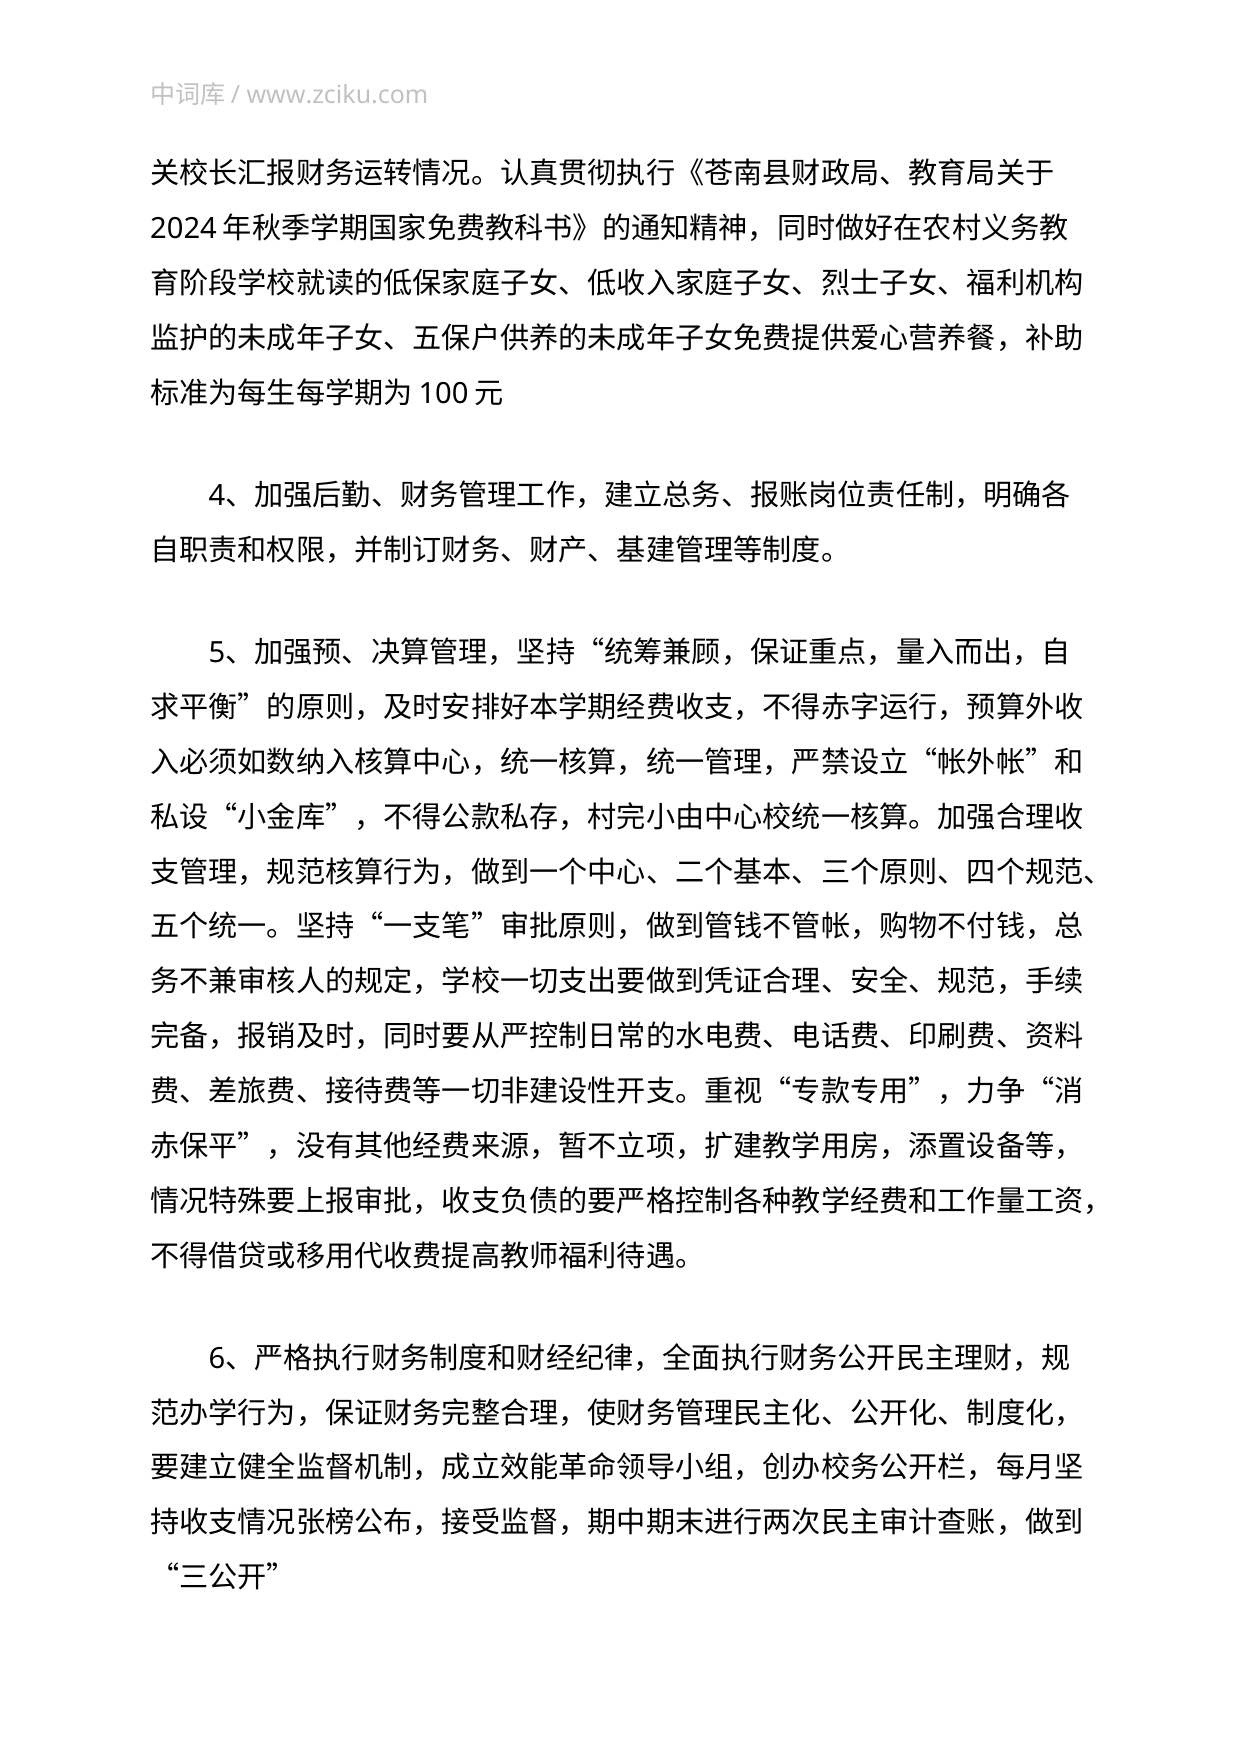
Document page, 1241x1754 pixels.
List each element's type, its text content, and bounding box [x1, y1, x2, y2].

text 5、加强预、决算管理，坚持“统筹兼顾，保证重点，量入而出，自求平衡”的原则，及时安排好本学期经费收支，不得赤字运行，预算外收入必须如数纳入核算中心，统一核算，统一管理，严禁设立“帐外帐”和私设“小金库”，不得公款私存，村完小由中心校统一核算。加强合理收支管理，规范核算行为，做到一个中心、二个基本、三个原则、四个规范、五个统一。坚持“一支笔”审批原则，做到管钱不管帐，购物不付钱，总务不兼审核人的规定，学校一切支出要做到凭证合理、安全、规范，手续完备，报销及时，同时要从严控制日常的水电费、电话费、印刷费、资料费、差旅费、接待费等一切非建设性开支。重视“专款专用”，力争“消赤保平”，没有其他经费来源，暂不立项，扩建教学用房，添置设备等，情况特殊要上报审批，收支负债的要严格控制各种教学经费和工作量工资，不得借贷或移用代收费提高教师福利待遇。 [150, 628, 1090, 1275]
text 4、加强后勤、财务管理工作，建立总务、报账岗位责任制，明确各自职责和权限，并制订财务、财产、基建管理等制度。 [150, 472, 1090, 569]
text 6、严格执行财务制度和财经纪律，全面执行财务公开民主理财，规范办学行为，保证财务完整合理，使财务管理民主化、公开化、制度化，要建立健全监督机制，成立效能革命领导小组，创办校务公开栏，每月坚持收支情况张榜公布，接受监督，期中期末进行两次民主审计查账，做到“三公开” [150, 1334, 1090, 1596]
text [150, 150, 1090, 412]
